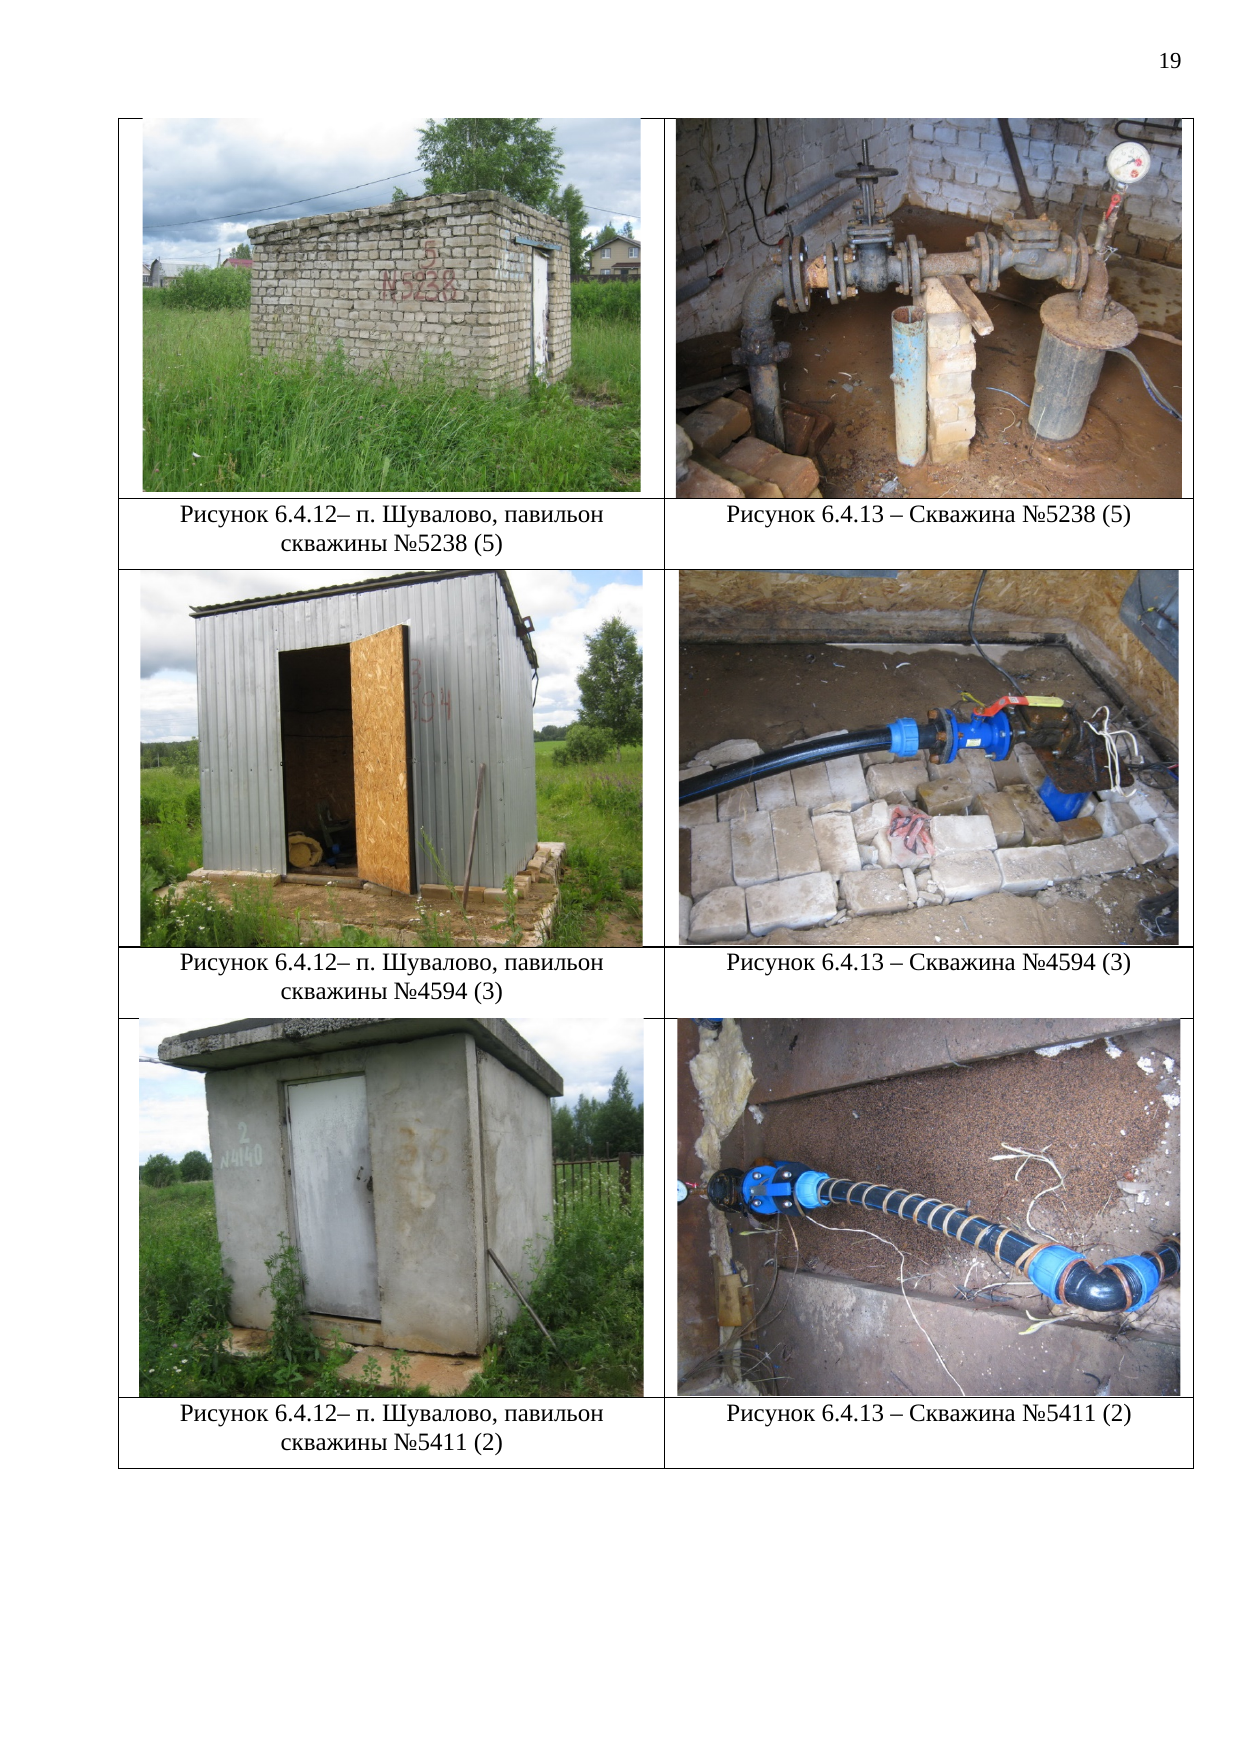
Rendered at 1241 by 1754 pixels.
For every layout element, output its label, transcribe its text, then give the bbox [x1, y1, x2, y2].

table_header [119, 119, 664, 498]
table_header [1182, 119, 1193, 498]
picture [678, 570, 1179, 945]
table_cell [119, 570, 140, 946]
table_cell Рисунок 6.4.12– п. Шувалово, павильон скважины №5238 (5) [119, 499, 664, 569]
table_cell [665, 570, 1193, 946]
table_cell Рисунок 6.4.13 – Скважина №5238 (5) [665, 499, 1193, 569]
table_cell [665, 1019, 1193, 1397]
table_cell Рисунок 6.4.12– п. Шувалово, павильон скважины №4594 (3) [119, 948, 664, 1017]
table_header [665, 119, 675, 498]
table_cell Рисунок 6.4.13 – Скважина №4594 (3) [665, 948, 1193, 1017]
table_cell [643, 570, 664, 946]
table_cell Рисунок 6.4.12– п. Шувалово, павильон скважины №5411 (2) [119, 1398, 664, 1468]
table_cell [644, 1019, 664, 1397]
table_cell [119, 1019, 139, 1397]
picture [677, 1018, 1181, 1396]
picture [139, 1018, 644, 1397]
picture [140, 570, 643, 947]
table_cell Рисунок 6.4.13 – Скважина №5411 (2) [665, 1398, 1193, 1468]
picture [142, 118, 641, 492]
picture [675, 118, 1182, 498]
